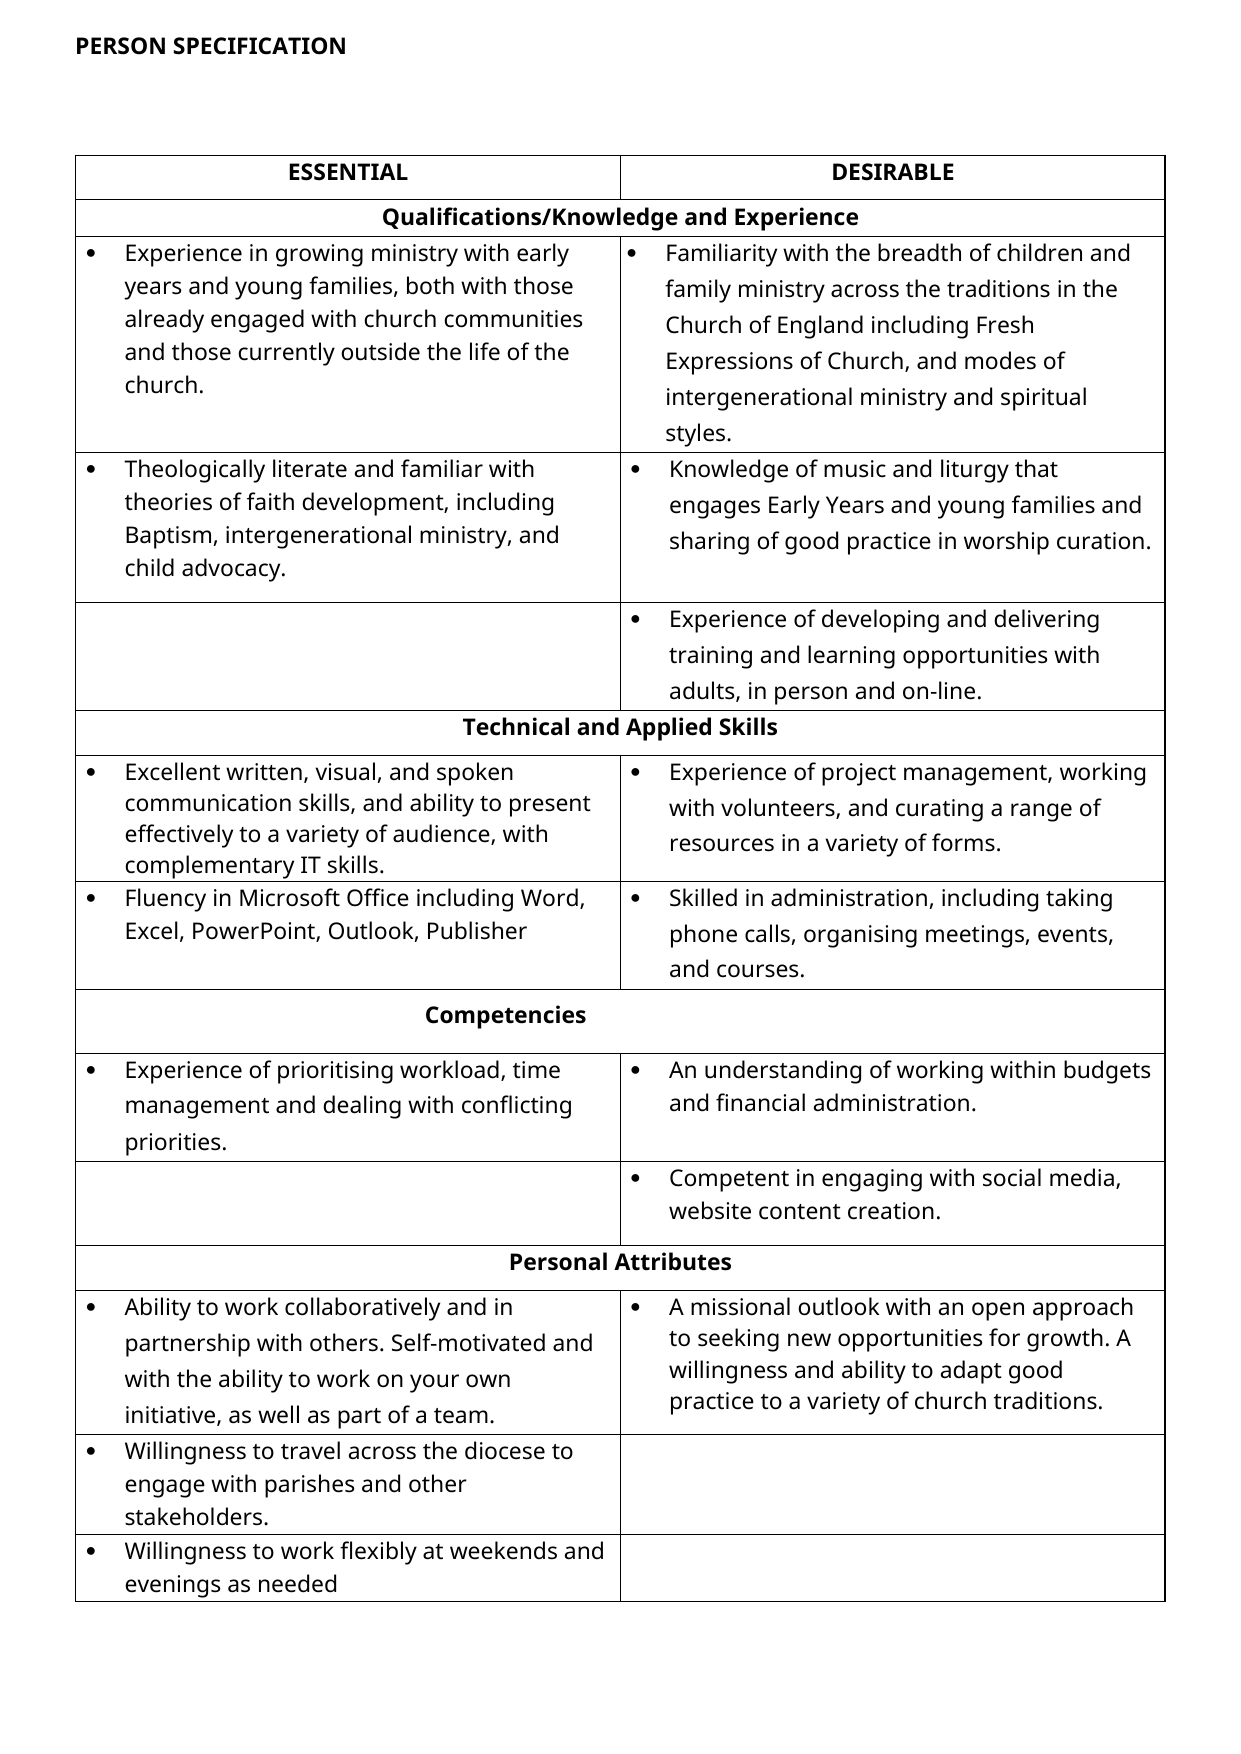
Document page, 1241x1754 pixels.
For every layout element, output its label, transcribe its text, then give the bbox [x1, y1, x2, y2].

table_cell Familiarity with the breadth of children and family ministry across the traditions in the Church of England including Fresh Expressions of Church, and modes of intergenerational ministry and spiritual styles. [621, 237, 1164, 452]
table_cell A missional outlook with an open approach to seeking new opportunities for growth. A willingness and ability to adapt good practice to a variety of church traditions. [621, 1291, 1164, 1434]
table_cell Competencies [76, 990, 620, 1052]
table_cell Experience in growing ministry with early years and young families, both with those already engaged with church communities and those currently outside the life of the church. [76, 237, 620, 452]
table_cell [621, 1435, 1164, 1534]
table_header ESSENTIAL [76, 156, 620, 199]
text PERSON SPECIFICATION [75, 29, 1165, 61]
table_cell Personal Attributes [76, 1246, 1164, 1290]
table_cell Experience of prioritising workload, time management and dealing with conflicting priorities. [76, 1054, 620, 1161]
table_cell Theologically literate and familiar with theories of faith development, including Baptism, intergenerational ministry, and child advocacy. [76, 453, 620, 602]
table_cell Willingness to travel across the diocese to engage with parishes and other stakeholders. [76, 1435, 620, 1534]
table_cell [76, 1162, 620, 1245]
table_cell An understanding of working within budgets and financial administration. [621, 1054, 1164, 1161]
table_cell [76, 603, 620, 710]
table_cell Qualifications/Knowledge and Experience [76, 200, 1164, 236]
table_cell [621, 1535, 1164, 1601]
table_cell Knowledge of music and liturgy that engages Early Years and young families and sharing of good practice in worship curation. [621, 453, 1164, 602]
table_cell Competent in engaging with social media, website content creation. [621, 1162, 1164, 1245]
table_header DESIRABLE [621, 156, 1164, 199]
table_cell Experience of developing and delivering training and learning opportunities with adults, in person and on-line. [621, 603, 1164, 710]
table_cell Technical and Applied Skills [76, 711, 1164, 754]
table_cell Fluency in Microsoft Office including Word, Excel, PowerPoint, Outlook, Publisher [76, 882, 620, 988]
table_cell Ability to work collaboratively and in partnership with others. Self-motivated and with the ability to work on your own initiative, as well as part of a team. [76, 1291, 620, 1434]
table_cell Experience of project management, working with volunteers, and curating a range of resources in a variety of forms. [621, 756, 1164, 881]
table_cell Excellent written, visual, and spoken communication skills, and ability to present effectively to a variety of audience, with complementary IT skills. [76, 756, 620, 881]
table_cell [620, 990, 1164, 1052]
table_cell Skilled in administration, including taking phone calls, organising meetings, events, and courses. [621, 882, 1164, 988]
table_cell Willingness to work flexibly at weekends and evenings as needed [76, 1535, 620, 1601]
